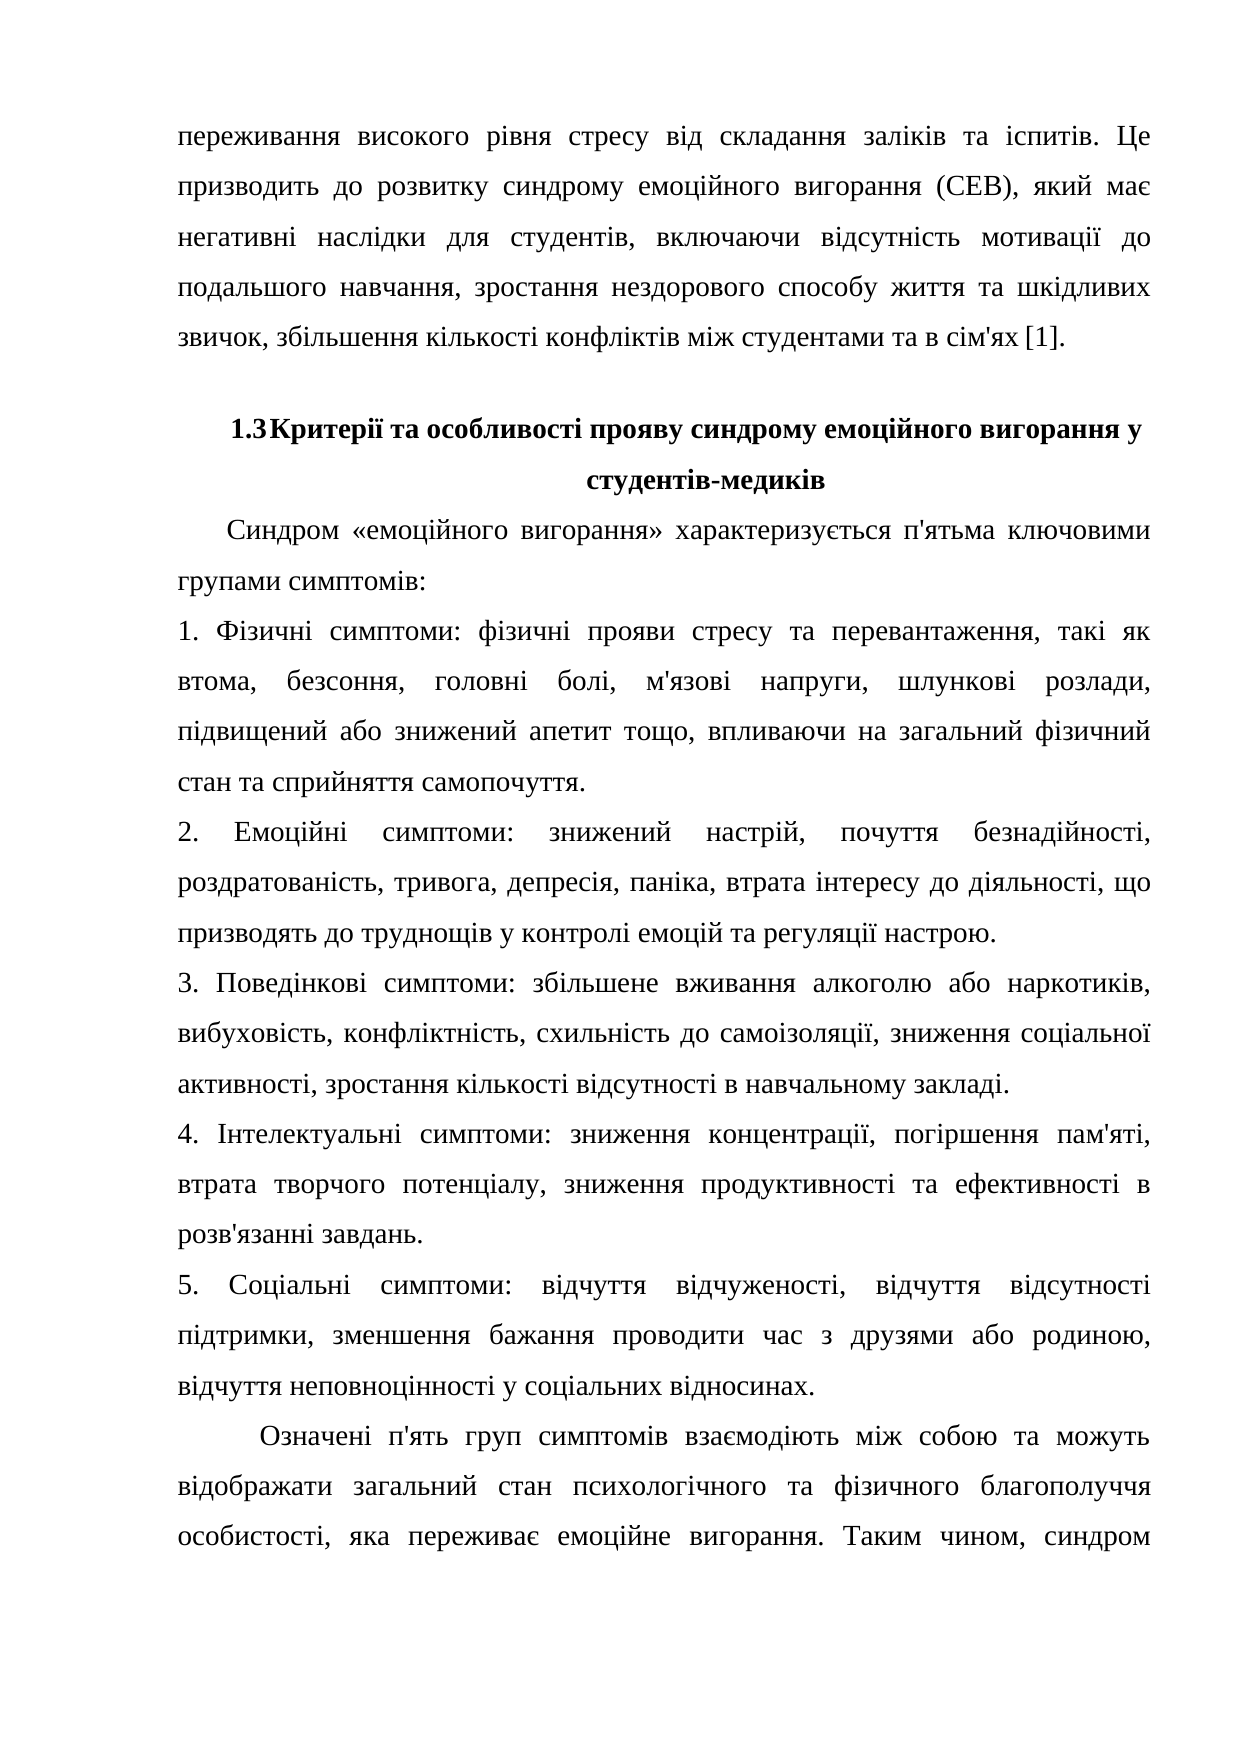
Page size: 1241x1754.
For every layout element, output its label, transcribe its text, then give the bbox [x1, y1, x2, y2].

text 5. Соціальні симптоми: відчуття відчуженості, відчуття відсутності підтримки, зменшення бажання проводити час з друзями або родиною, відчуття неповноцінності у соціальних відносинах. [177, 1267, 1152, 1401]
text 3. Поведінкові симптоми: збільшене вживання алкоголю або наркотиків, вибуховість, конфліктність, схильність до самоізоляції, зниження соціальної активності, зростання кількості відсутності в навчальному закладі. [177, 965, 1152, 1099]
list Критерії та особливості прояву синдрому емоційного вигорання у студентів-медиків [221, 412, 1152, 496]
text Синдром «емоційного вигорання» характеризується п'ятьма ключовими групами симптомів: [177, 512, 1152, 596]
text 1. Фізичні симптоми: фізичні прояви стресу та перевантаження, такі як втома, безсоння, головні болі, м'язові напруги, шлункові розлади, підвищений або знижений апетит тощо, впливаючи на загальний фізичний стан та сприйняття самопочуття. [177, 613, 1152, 797]
text 4. Інтелектуальні симптоми: зниження концентрації, погіршення пам'яті, втрата творчого потенціалу, зниження продуктивності та ефективності в розв'язанні завдань. [177, 1116, 1152, 1250]
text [177, 118, 1152, 353]
text 2. Емоційні симптоми: знижений настрій, почуття безнадійності, роздратованість, тривога, депресія, паніка, втрата інтересу до діяльності, що призводять до труднощів у контролі емоцій та регуляції настрою. [177, 814, 1152, 948]
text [177, 1418, 1152, 1552]
